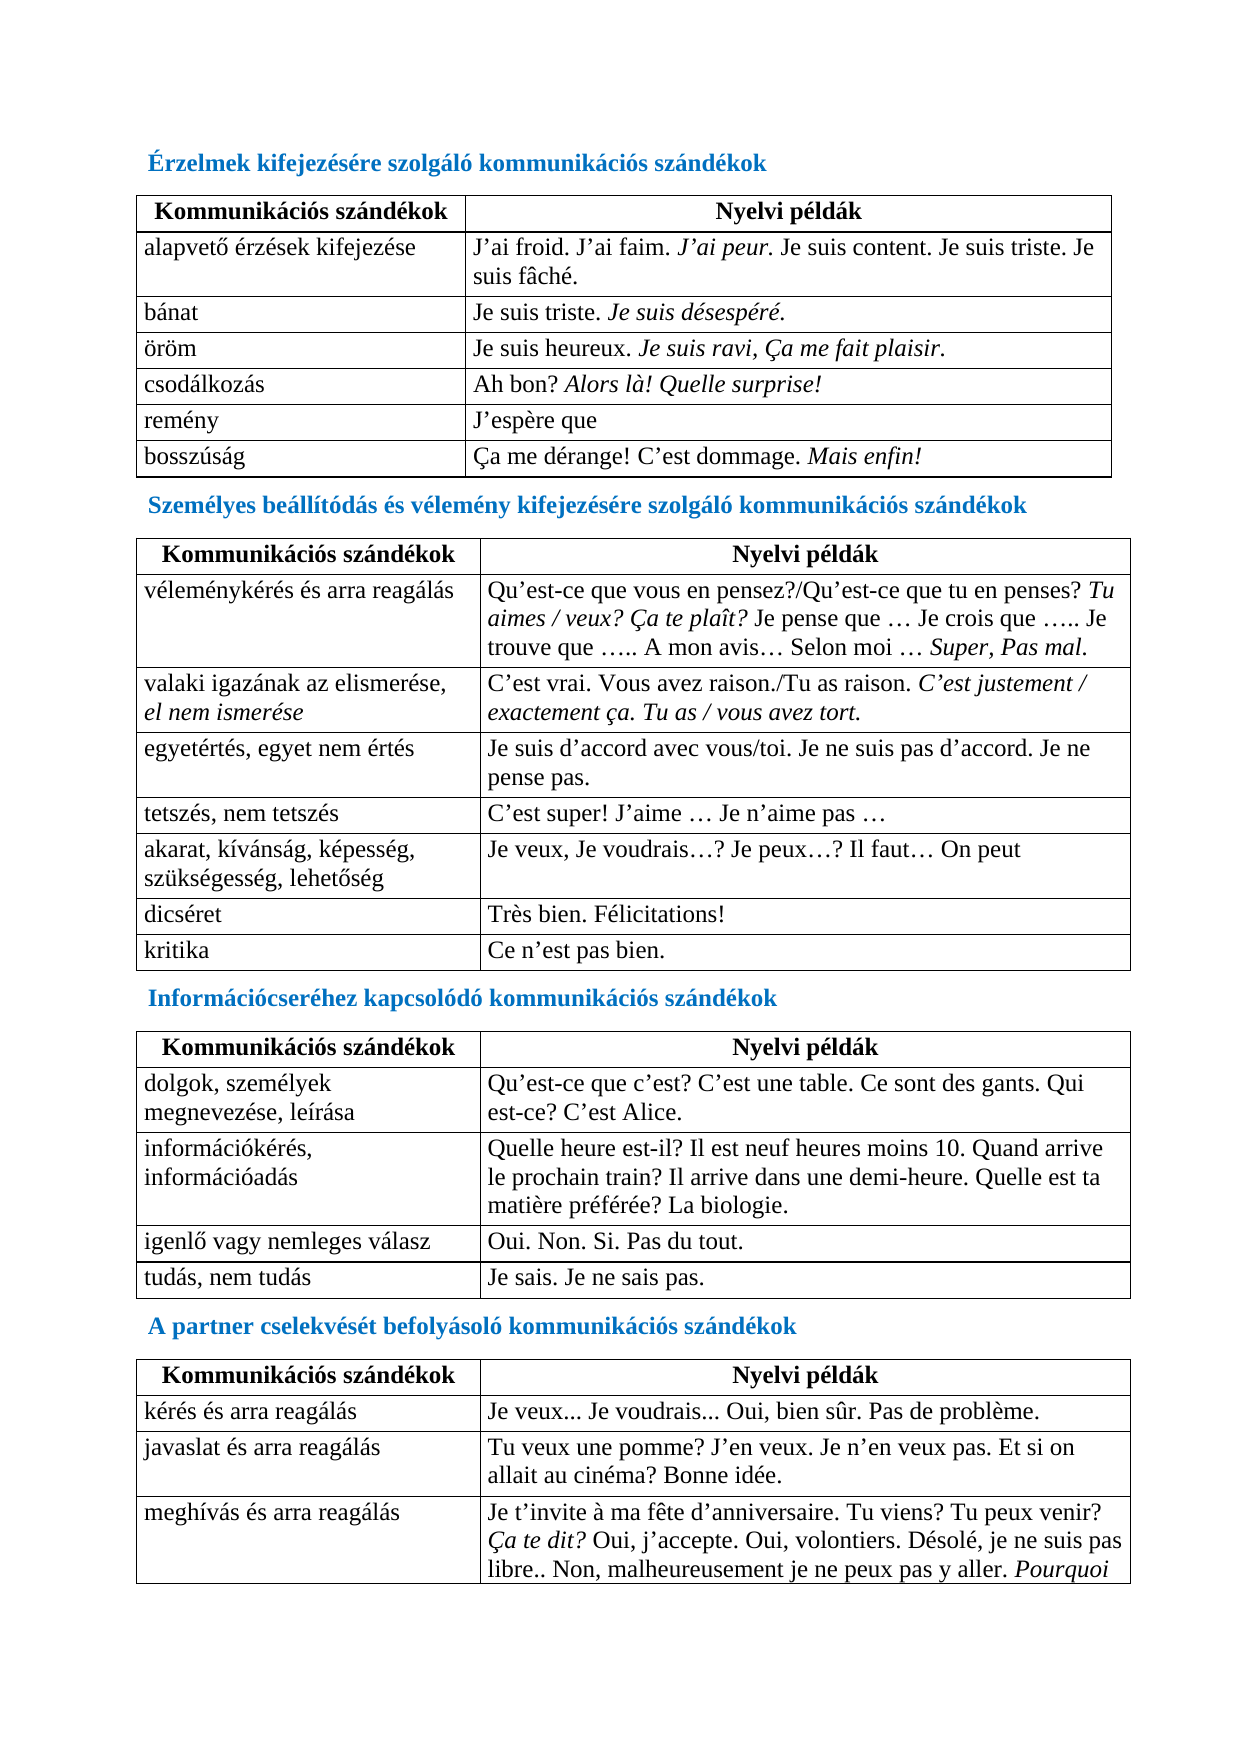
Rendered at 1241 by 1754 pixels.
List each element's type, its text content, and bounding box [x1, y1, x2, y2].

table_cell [137, 1497, 480, 1583]
table_cell Je suis triste. Je suis désespéré. [466, 297, 1111, 332]
table_cell tetszés, nem tetszés [137, 798, 480, 833]
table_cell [481, 1497, 1130, 1583]
table_cell akarat, kívánság, képesség, szükségesség, lehetőség [137, 834, 480, 898]
table_cell csodálkozás [137, 369, 465, 404]
table_cell dicséret [137, 899, 480, 934]
table_cell egyetértés, egyet nem értés [137, 733, 480, 797]
table_cell Ce n’est pas bien. [481, 935, 1130, 970]
table_cell véleménykérés és arra reagálás [137, 575, 480, 667]
text A partner cselekvését befolyásoló kommunikációs szándékok [148, 1311, 1093, 1340]
table_cell Ça me dérange! C’est dommage. Mais enfin! [466, 441, 1111, 476]
table_cell valaki igazának az elismerése, el nem ismerése [137, 668, 480, 732]
table_cell Ah bon? Alors là! Quelle surprise! [466, 369, 1111, 404]
table_cell bánat [137, 297, 465, 332]
table_cell tudás, nem tudás [137, 1263, 480, 1297]
table_header Nyelvi példák [481, 1360, 1130, 1395]
table_cell Très bien. Félicitations! [481, 899, 1130, 934]
table_cell Je suis d’accord avec vous/toi. Je ne suis pas d’accord. Je ne pense pas. [481, 733, 1130, 797]
text Információcseréhez kapcsolódó kommunikációs szándékok [148, 983, 1093, 1012]
table_cell igenlő vagy nemleges válasz [137, 1226, 480, 1261]
table_cell Oui. Non. Si. Pas du tout. [481, 1226, 1130, 1261]
table_cell Je sais. Je ne sais pas. [481, 1263, 1130, 1297]
table_cell remény [137, 405, 465, 440]
table_cell Tu veux une pomme? J’en veux. Je n’en veux pas. Et si on allait au cinéma? Bonne idée. [481, 1432, 1130, 1496]
table_header Kommunikációs szándékok [137, 1032, 480, 1067]
table_cell alapvető érzések kifejezése [137, 233, 465, 296]
text Érzelmek kifejezésére szolgáló kommunikációs szándékok [148, 148, 1093, 176]
table_cell információkérés, információadás [137, 1133, 480, 1225]
table_cell Qu’est-ce que vous en pensez?/Qu’est-ce que tu en penses? Tu aimes / veux? Ça te plaît? Je pense que … Je crois que ….. Je trouve que ….. A mon avis… Selon moi … Super, Pas mal. [481, 575, 1130, 667]
table_cell Quelle heure est-il? Il est neuf heures moins 10. Quand arrive le prochain train? Il arrive dans une demi-heure. Quelle est ta matière préférée? La biologie. [481, 1133, 1130, 1225]
table_cell C’est vrai. Vous avez raison./Tu as raison. C’est justement / exactement ça. Tu as / vous avez tort. [481, 668, 1130, 732]
table_cell Je suis heureux. Je suis ravi, Ça me fait plaisir. [466, 333, 1111, 368]
table_header Kommunikációs szándékok [137, 196, 465, 231]
table_cell bosszúság [137, 441, 465, 476]
table_cell öröm [137, 333, 465, 368]
table_cell javaslat és arra reagálás [137, 1432, 480, 1496]
table_cell Je veux, Je voudrais…? Je peux…? Il faut… On peut [481, 834, 1130, 898]
table_cell kérés és arra reagálás [137, 1396, 480, 1431]
table_cell J’ai froid. J’ai faim. J’ai peur. Je suis content. Je suis triste. Je suis fâché. [466, 233, 1111, 296]
table_cell dolgok, személyek megnevezése, leírása [137, 1068, 480, 1132]
table_header Kommunikációs szándékok [137, 1360, 480, 1395]
table_cell Qu’est-ce que c’est? C’est une table. Ce sont des gants. Qui est-ce? C’est Alice. [481, 1068, 1130, 1132]
table_cell J’espère que [466, 405, 1111, 440]
table_header Nyelvi példák [481, 539, 1130, 574]
table_cell kritika [137, 935, 480, 970]
table_header Nyelvi példák [466, 196, 1111, 231]
table_header Kommunikációs szándékok [137, 539, 480, 574]
table_header Nyelvi példák [481, 1032, 1130, 1067]
table_cell Je veux... Je voudrais... Oui, bien sûr. Pas de problème. [481, 1396, 1130, 1431]
table_cell C’est super! J’aime … Je n’aime pas … [481, 798, 1130, 833]
text Személyes beállítódás és vélemény kifejezésére szolgáló kommunikációs szándékok [148, 490, 1093, 519]
